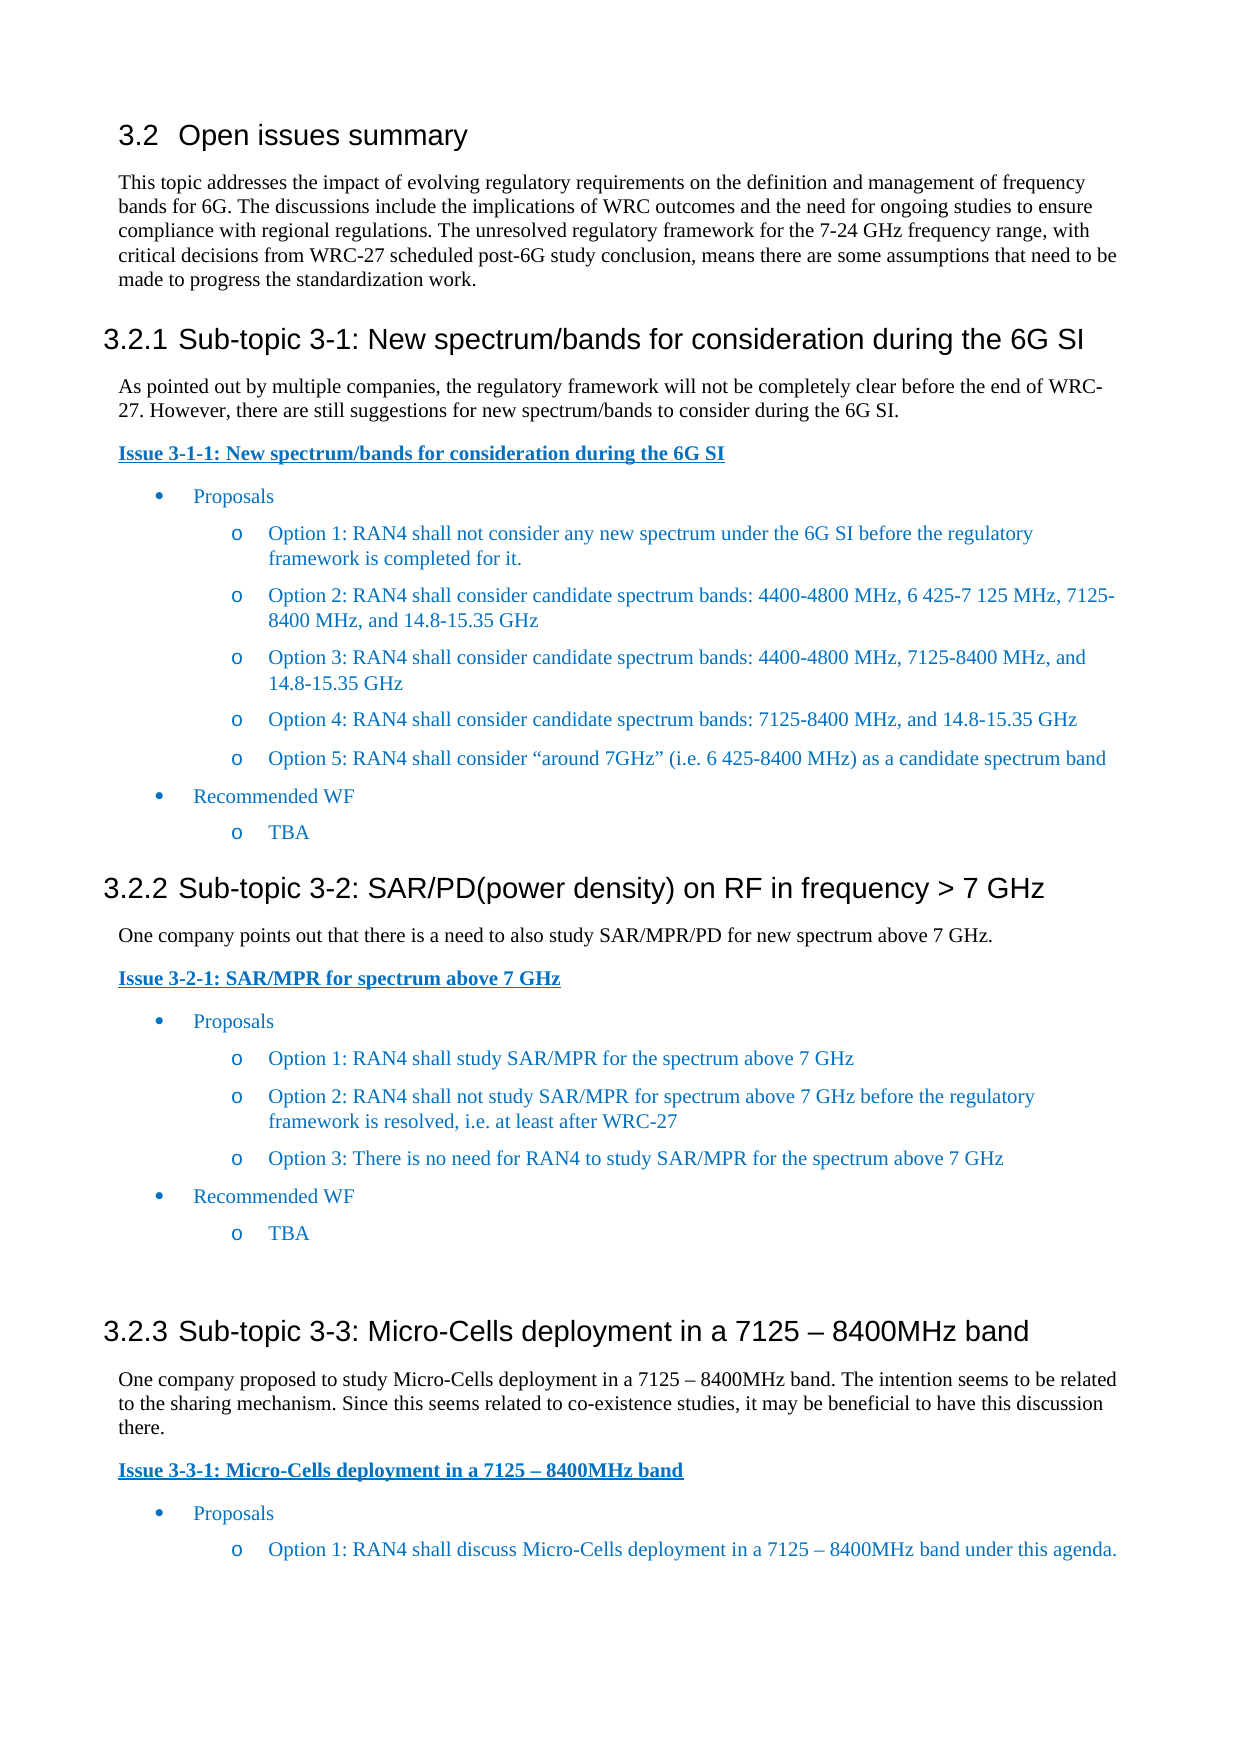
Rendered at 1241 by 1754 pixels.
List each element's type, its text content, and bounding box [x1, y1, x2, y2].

list TBA [231, 820, 1122, 846]
list Option 1: RAN4 shall discuss Micro-Cells deployment in a 7125 – 8400MHz band under this agenda. [231, 1537, 1122, 1563]
text One company points out that there is a need to also study SAR/MPR/PD for new spectrum above 7 GHz. [118, 923, 1122, 947]
list Option 1: RAN4 shall study SAR/MPR for the spectrum above 7 GHz [231, 1046, 1122, 1071]
list Option 1: RAN4 shall not consider any new spectrum under the 6G SI before the regulatory framework is completed for it. [231, 520, 1122, 570]
list Option 2: RAN4 shall consider candidate spectrum bands: 4400-4800 MHz, 6 425-7 125 MHz, 7125-8400 MHz, and 14.8-15.35 GHz [231, 583, 1122, 632]
list Option 3: RAN4 shall consider candidate spectrum bands: 4400-4800 MHz, 7125-8400 MHz, and 14.8-15.35 GHz [231, 645, 1122, 695]
subtitle Sub-topic 3-3: Micro-Cells deployment in a 7125 – 8400MHz band [103, 1314, 1122, 1348]
list Option 5: RAN4 shall consider “around 7GHz” (i.e. 6 425-8400 MHz) as a candidate spectrum band [231, 746, 1122, 771]
text One company proposed to study Micro-Cells deployment in a 7125 – 8400MHz band. The intention seems to be related to the sharing mechanism. Since this seems related to co-existence studies, it may be beneficial to have this discussion there. [118, 1367, 1122, 1439]
text As pointed out by multiple companies, the regulatory framework will not be completely clear before the end of WRC-27. However, there are still suggestions for new spectrum/bands to consider during the 6G SI. [118, 374, 1122, 422]
list Proposals [156, 484, 1122, 508]
list Recommended WF [156, 1184, 1122, 1208]
subtitle Sub-topic 3-1: New spectrum/bands for consideration during the 6G SI [103, 322, 1122, 355]
subtitle Open issues summary [118, 118, 1122, 152]
subtitle Sub-topic 3-2: SAR/PD(power density) on RF in frequency > 7 GHz [103, 871, 1122, 904]
list Proposals [156, 1500, 1122, 1524]
list Option 3: There is no need for RAN4 to study SAR/MPR for the spectrum above 7 GHz [231, 1146, 1122, 1172]
text Issue 3-1-1: New spectrum/bands for consideration during the 6G SI [118, 441, 1122, 465]
list Proposals [156, 1009, 1122, 1033]
text Issue 3-3-1: Micro-Cells deployment in a 7125 – 8400MHz band [118, 1458, 1122, 1482]
list Option 4: RAN4 shall consider candidate spectrum bands: 7125-8400 MHz, and 14.8-15.35 GHz [231, 707, 1122, 733]
list TBA [231, 1221, 1122, 1247]
list Option 2: RAN4 shall not study SAR/MPR for spectrum above 7 GHz before the regulatory framework is resolved, i.e. at least after WRC-27 [231, 1084, 1122, 1133]
text Issue 3-2-1: SAR/MPR for spectrum above 7 GHz [118, 966, 1122, 990]
list Recommended WF [156, 784, 1122, 808]
text This topic addresses the impact of evolving regulatory requirements on the definition and management of frequency bands for 6G. The discussions include the implications of WRC outcomes and the need for ongoing studies to ensure compliance with regional regulations. The unresolved regulatory framework for the 7-24 GHz frequency range, with critical decisions from WRC-27 scheduled post-6G study conclusion, means there are some assumptions that need to be made to progress the standardization work. [118, 170, 1122, 291]
